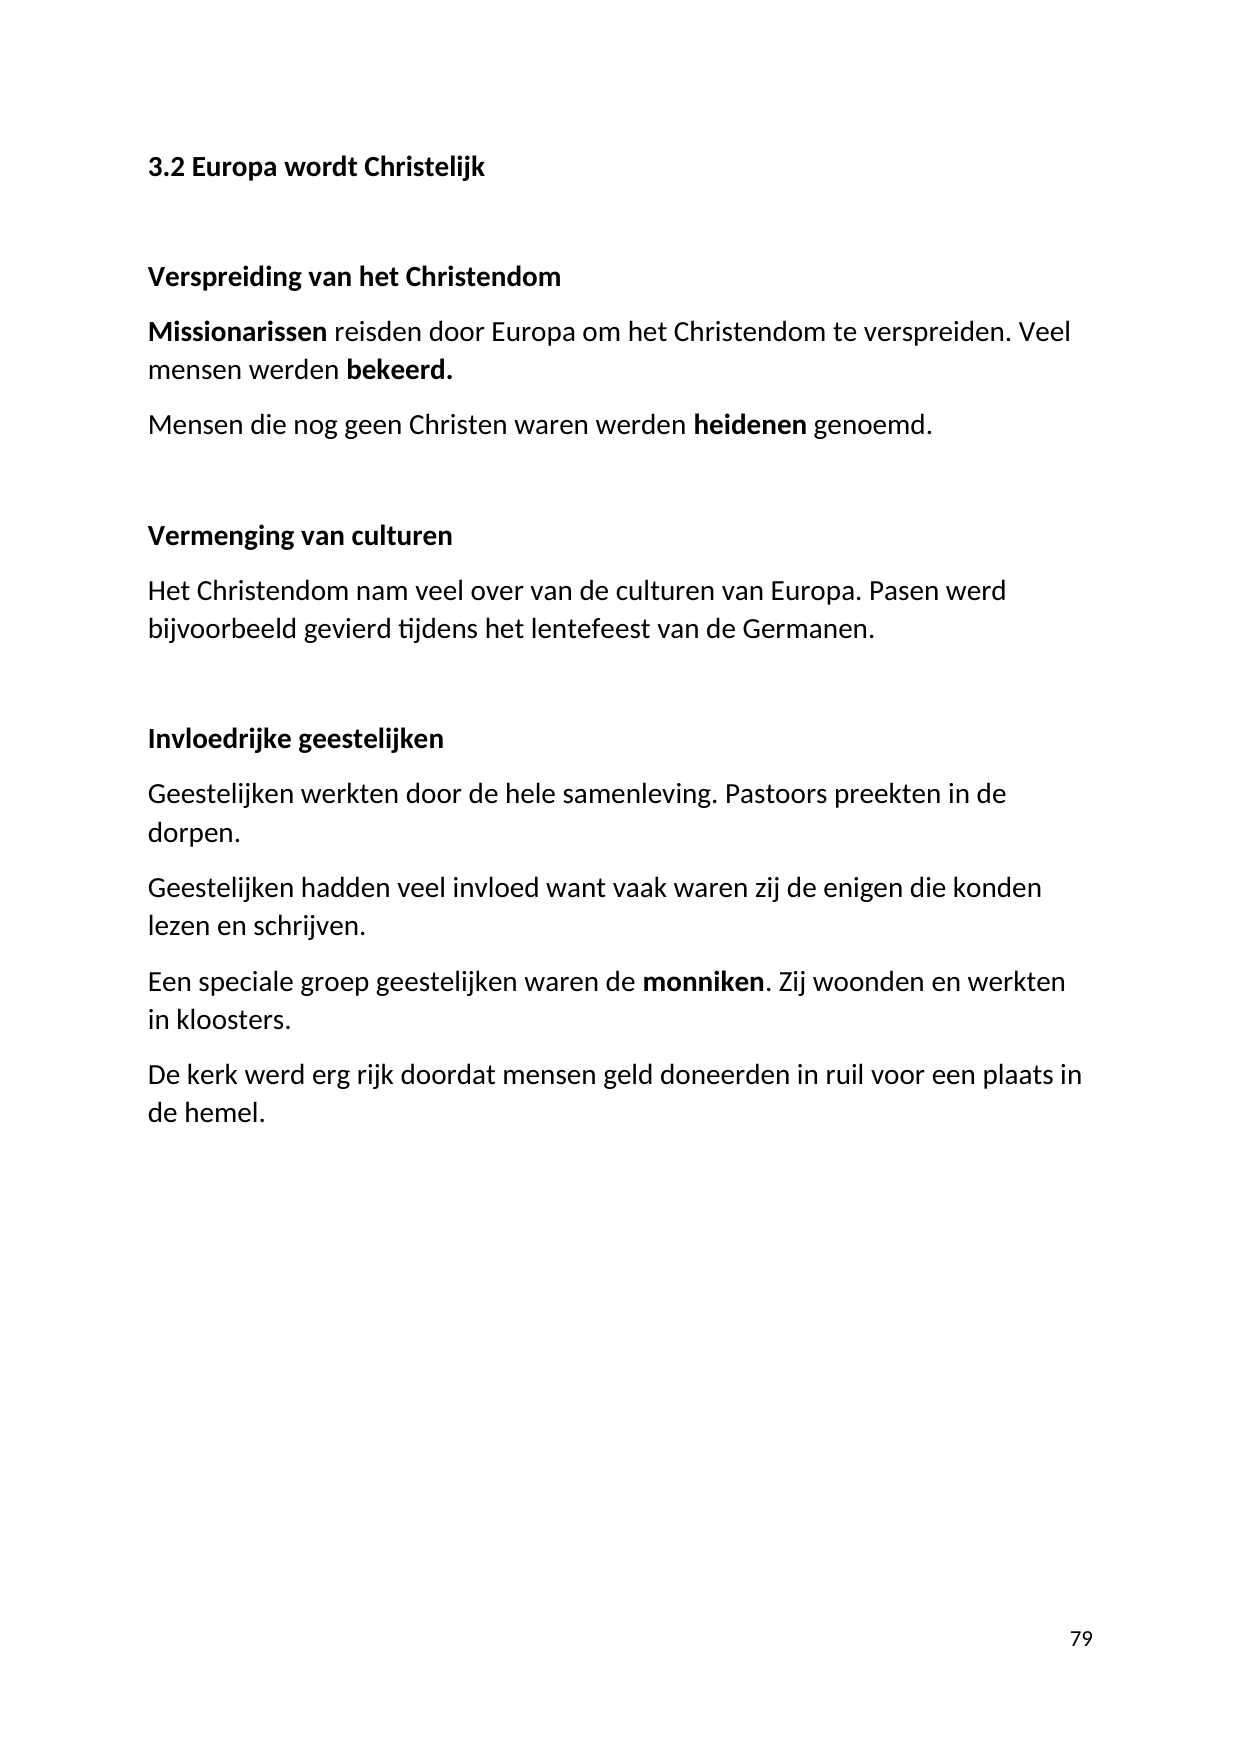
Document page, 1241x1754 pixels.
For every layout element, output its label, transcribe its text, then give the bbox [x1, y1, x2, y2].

text Missionarissen reisden door Europa om het Christendom te verspreiden. Veel mensen werden bekeerd. [148, 313, 1093, 387]
text De kerk werd erg rijk doordat mensen geld doneerden in ruil voor een plaats in de hemel. [148, 1056, 1093, 1130]
text Een speciale groep geestelijken waren de monniken. Zij woonden en werkten in kloosters. [148, 963, 1093, 1037]
text Geestelijken hadden veel invloed want vaak waren zij de enigen die konden lezen en schrijven. [148, 869, 1093, 943]
text Mensen die nog geen Christen waren werden heidenen genoemd. [148, 406, 1093, 442]
text 3.2 Europa wordt Christelijk [148, 148, 1093, 183]
text Geestelijken werkten door de hele samenleving. Pastoors preekten in de dorpen. [148, 776, 1093, 849]
text Vermenging van culturen [148, 517, 1093, 552]
text Verspreiding van het Christendom [148, 258, 1093, 293]
text Het Christendom nam veel over van de culturen van Europa. Pasen werd bijvoorbeeld gevierd tijdens het lentefeest van de Germanen. [148, 572, 1093, 646]
text Invloedrijke geestelijken [148, 720, 1093, 756]
